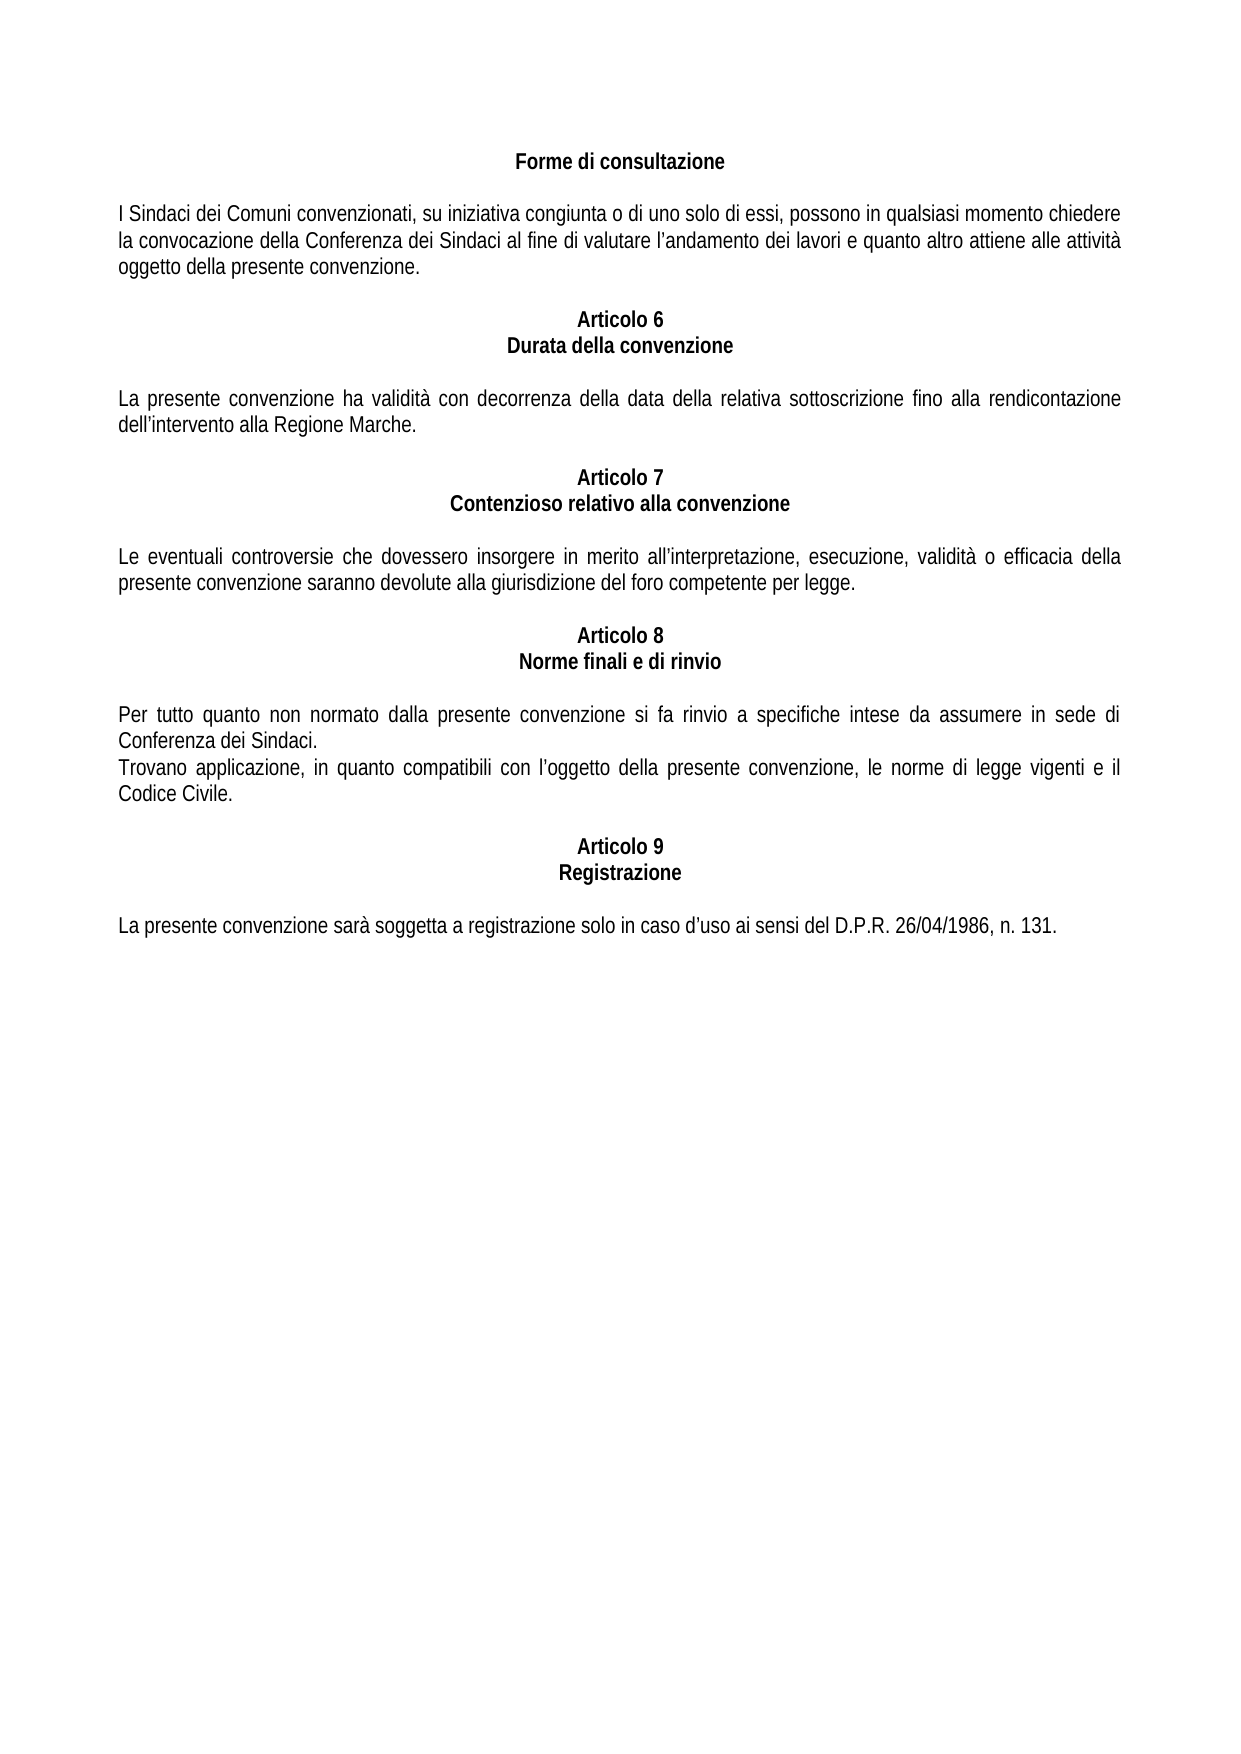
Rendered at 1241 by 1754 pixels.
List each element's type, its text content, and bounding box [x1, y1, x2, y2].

text Forme di consultazione [118, 148, 1122, 174]
text La presente convenzione sarà soggetta a registrazione solo in caso d’uso ai sensi del D.P.R. 26/04/1986, n. 131. [118, 912, 1122, 938]
text I Sindaci dei Comuni convenzionati, su iniziativa congiunta o di uno solo di essi, possono in qualsiasi momento chiedere la convocazione della Conferenza dei Sindaci al fine di valutare l’andamento dei lavori e quanto altro attiene alle attività oggetto della presente convenzione. [118, 200, 1122, 279]
text Articolo 9 [118, 833, 1122, 859]
text Articolo 8 [118, 622, 1122, 648]
text Contenzioso relativo alla convenzione [118, 490, 1122, 517]
text Articolo 7 [118, 464, 1122, 490]
text Norme finali e di rinvio [118, 648, 1122, 675]
text Per tutto quanto non normato dalla presente convenzione si fa rinvio a specifiche intese da assumere in sede di Conferenza dei Sindaci. [118, 701, 1122, 754]
text Le eventuali controversie che dovessero insorgere in merito all’interpretazione, esecuzione, validità o efficacia della presente convenzione saranno devolute alla giurisdizione del foro competente per legge. [118, 543, 1122, 596]
text Registrazione [118, 859, 1122, 886]
text La presente convenzione ha validità con decorrenza della data della relativa sottoscrizione fino alla rendicontazione dell’intervento alla Regione Marche. [118, 385, 1122, 437]
text Trovano applicazione, in quanto compatibili con l’oggetto della presente convenzione, le norme di legge vigenti e il Codice Civile. [118, 754, 1122, 806]
text Durata della convenzione [118, 332, 1122, 358]
text Articolo 6 [118, 306, 1122, 332]
